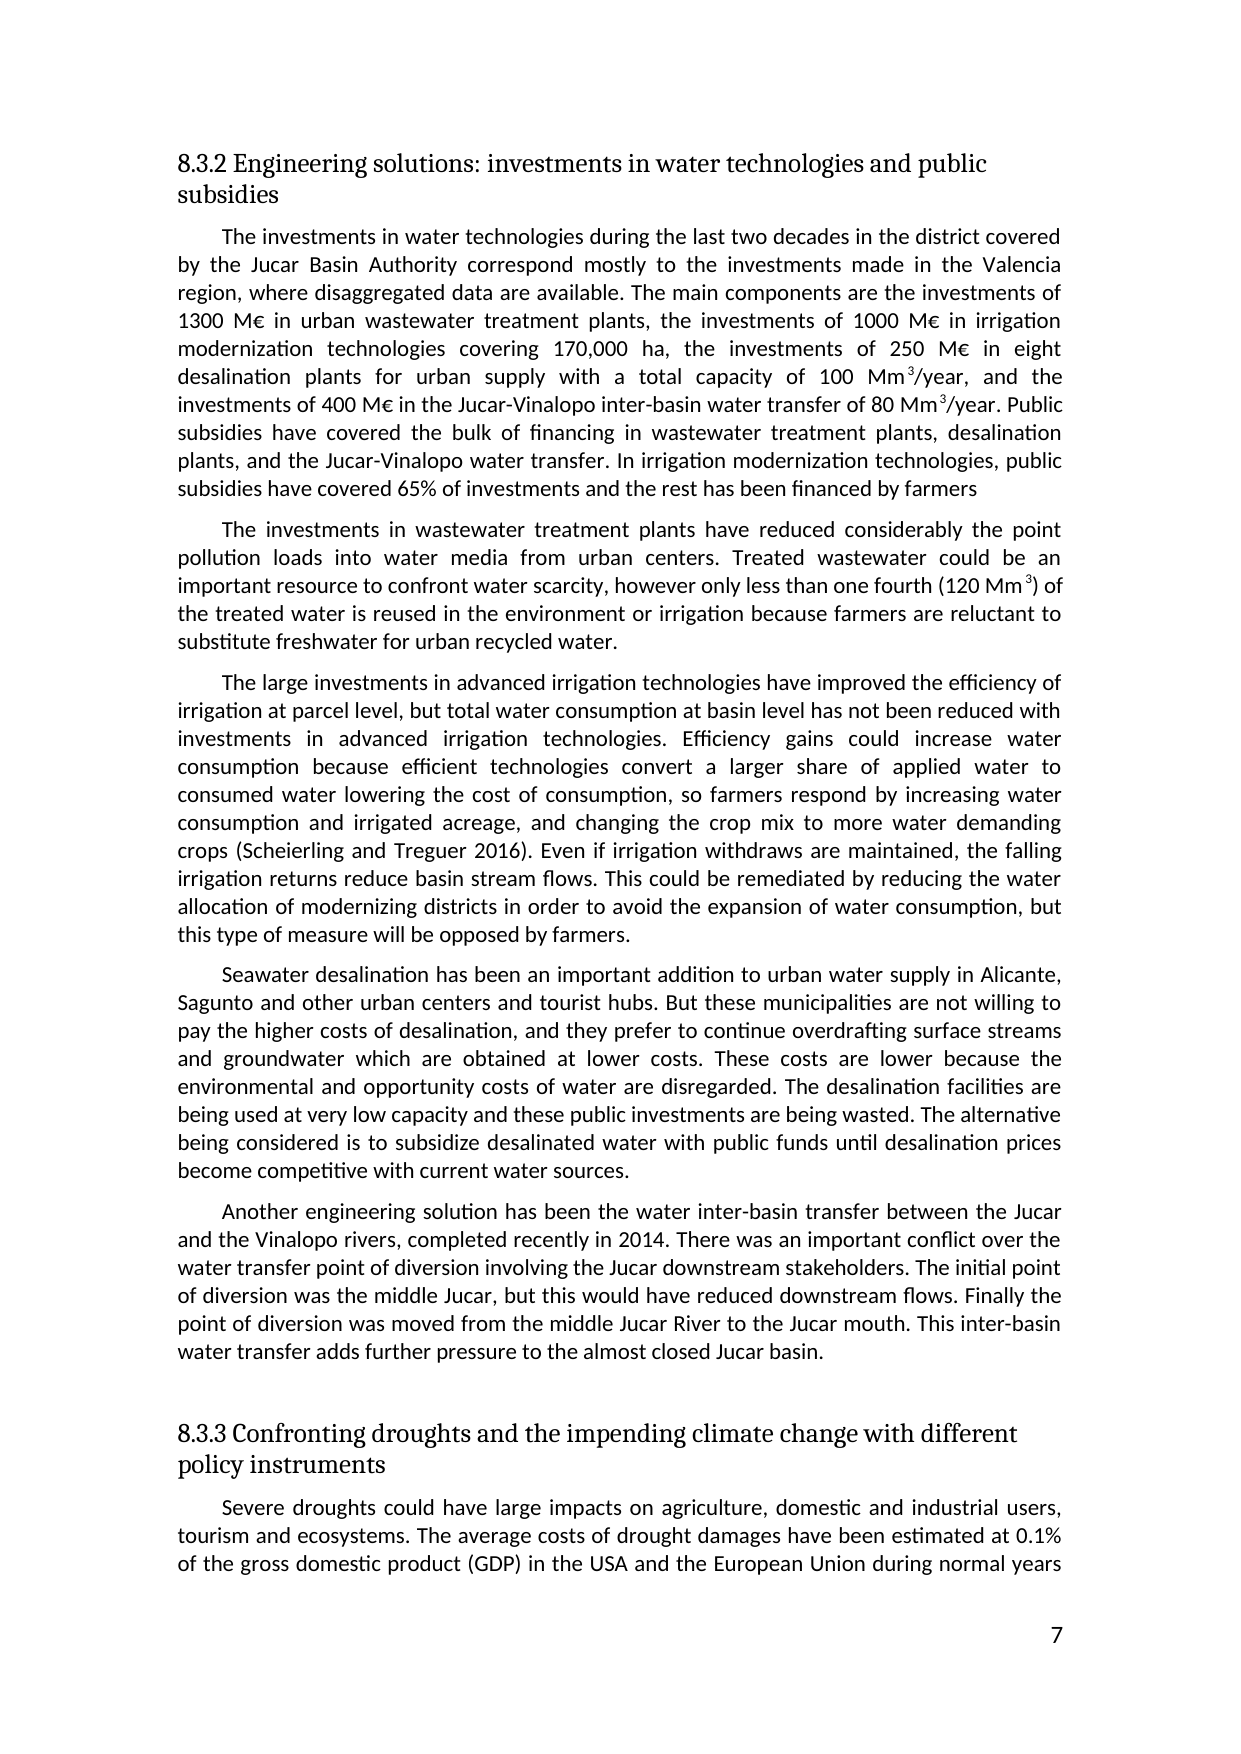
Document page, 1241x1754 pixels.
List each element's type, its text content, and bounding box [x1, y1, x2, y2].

text 8.3.2 Engineering solutions: investments in water technologies and public subsidies [177, 148, 1063, 210]
text 8.3.3 Confronting droughts and the impending climate change with different policy instruments [177, 1418, 1063, 1481]
text Another engineering solution has been the water inter-basin transfer between the Jucar and the Vinalopo rivers, completed recently in 2014. There was an important conflict over the water transfer point of diversion involving the Jucar downstream stakeholders. The initial point of diversion was the middle Jucar, but this would have reduced downstream flows. Finally the point of diversion was moved from the middle Jucar River to the Jucar mouth. This inter-basin water transfer adds further pressure to the almost closed Jucar basin. [177, 1197, 1063, 1365]
text The large investments in advanced irrigation technologies have improved the efficiency of irrigation at parcel level, but total water consumption at basin level has not been reduced with investments in advanced irrigation technologies. Efficiency gains could increase water consumption because efficient technologies convert a larger share of applied water to consumed water lowering the cost of consumption, so farmers respond by increasing water consumption and irrigated acreage, and changing the crop mix to more water demanding crops (Scheierling and Treguer 2016). Even if irrigation withdraws are maintained, the falling irrigation returns reduce basin stream flows. This could be remediated by reducing the water allocation of modernizing districts in order to avoid the expansion of water consumption, but this type of measure will be opposed by farmers. [177, 668, 1063, 948]
text The investments in water technologies during the last two decades in the district covered by the Jucar Basin Authority correspond mostly to the investments made in the Valencia region, where disaggregated data are available. The main components are the investments of 1300 M€ in urban wastewater treatment plants, the investments of 1000 M€ in irrigation modernization technologies covering 170,000 ha, the investments of 250 M€ in eight desalination plants for urban supply with a total capacity of 100 Mm3/year, and the investments of 400 M€ in the Jucar-Vinalopo inter-basin water transfer of 80 Mm3/year. Public subsidies have covered the bulk of financing in wastewater treatment plants, desalination plants, and the Jucar-Vinalopo water transfer. In irrigation modernization technologies, public subsidies have covered 65% of investments and the rest has been financed by farmers [177, 222, 1063, 503]
text The investments in wastewater treatment plants have reduced considerably the point pollution loads into water media from urban centers. Treated wastewater could be an important resource to confront water scarcity, however only less than one fourth (120 Mm3) of the treated water is reused in the environment or irrigation because farmers are reluctant to substitute freshwater for urban recycled water. [177, 515, 1063, 655]
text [177, 1493, 1063, 1577]
text Seawater desalination has been an important addition to urban water supply in Alicante, Sagunto and other urban centers and tourist hubs. But these municipalities are not willing to pay the higher costs of desalination, and they prefer to continue overdrafting surface streams and groundwater which are obtained at lower costs. These costs are lower because the environmental and opportunity costs of water are disregarded. The desalination facilities are being used at very low capacity and these public investments are being wasted. The alternative being considered is to subsidize desalinated water with public funds until desalination prices become competitive with current water sources. [177, 960, 1063, 1184]
